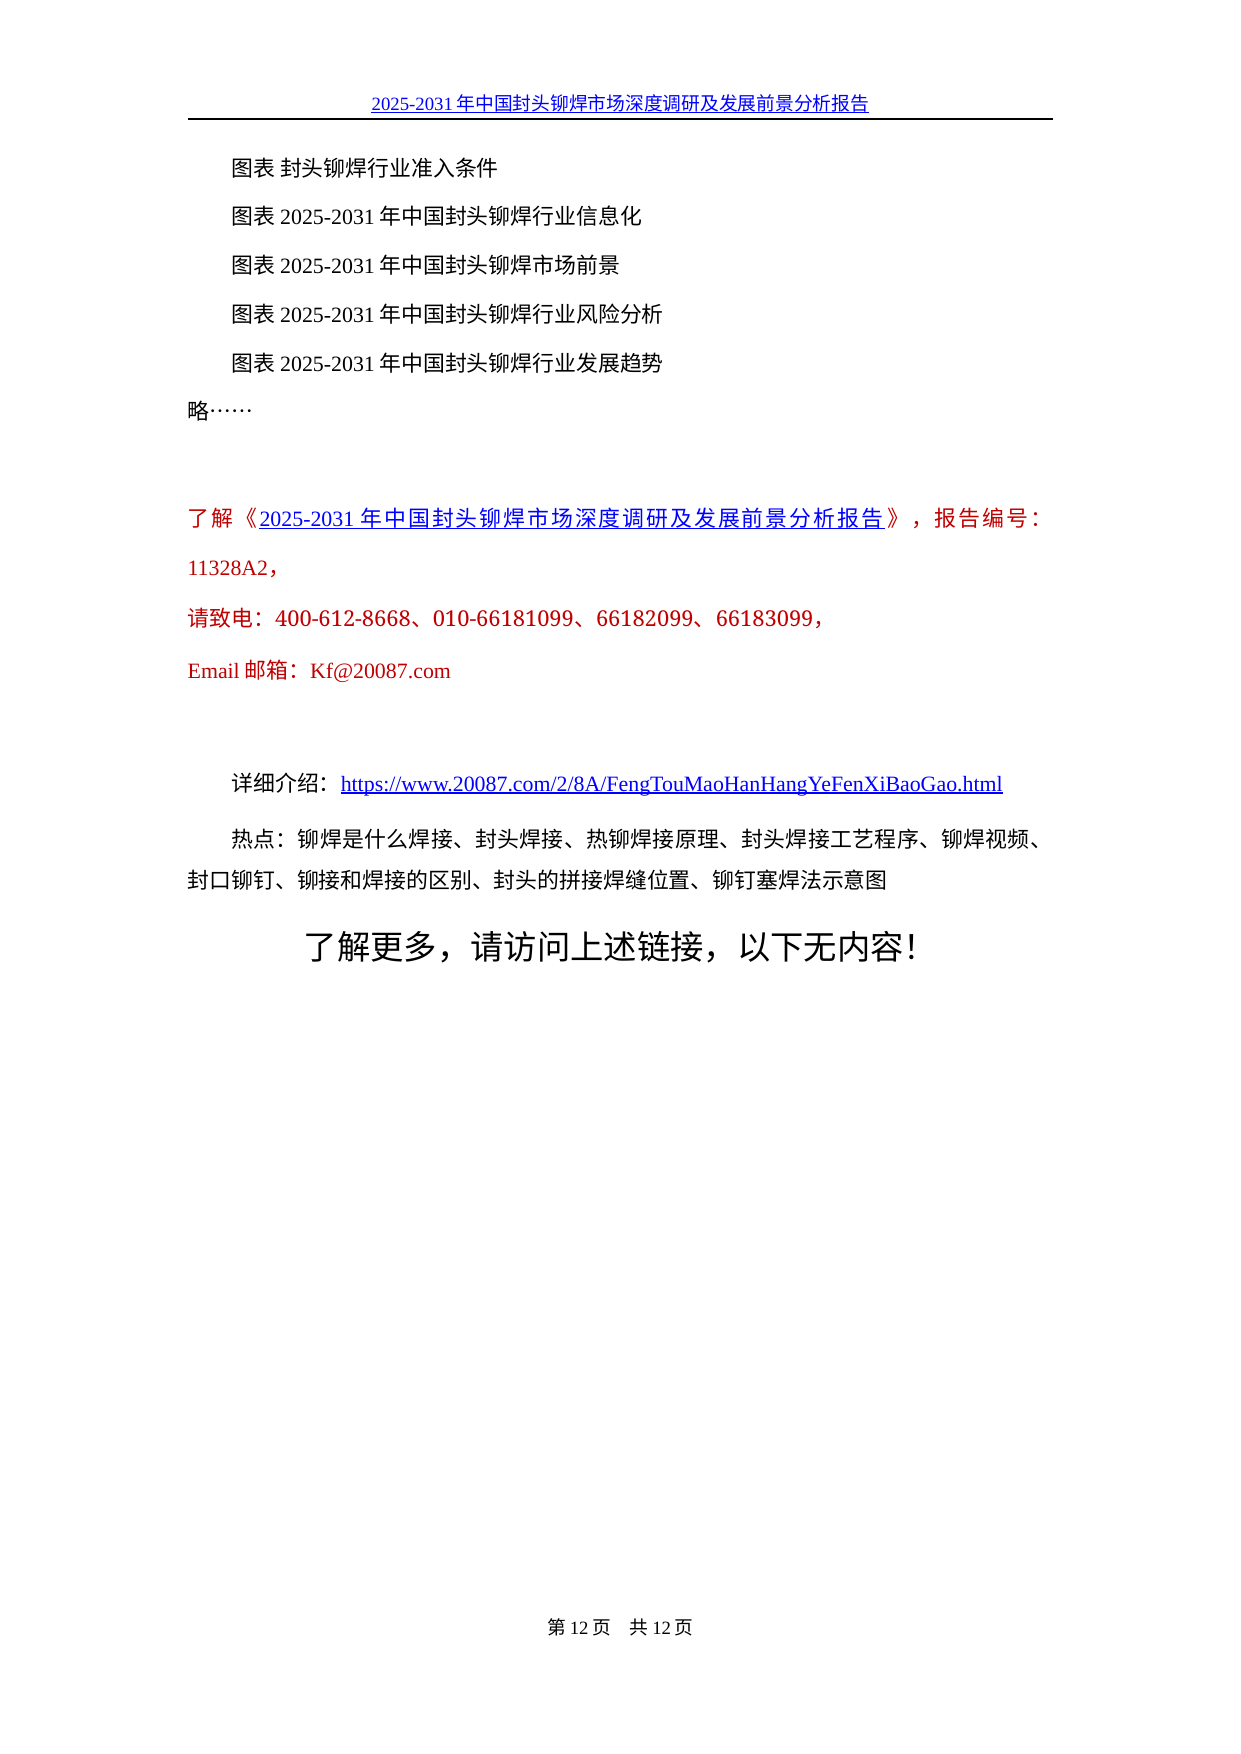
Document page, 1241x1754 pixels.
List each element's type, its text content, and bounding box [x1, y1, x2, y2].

text 了解《2025-2031年中国封头铆焊市场深度调研及发展前景分析报告》，报告编号：11328A2， [187, 500, 1053, 582]
text Email邮箱：Kf@20087.com [187, 652, 1053, 685]
text 详细介绍：https://www.20087.com/2/8A/FengTouMaoHanHangYeFenXiBaoGao.html [187, 765, 1053, 798]
title 了解更多，请访问上述链接，以下无内容！ [187, 912, 1053, 977]
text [187, 150, 1053, 426]
text 热点：铆焊是什么焊接、封头焊接、热铆焊接原理、封头焊接工艺程序、铆焊视频、封口铆钉、铆接和焊接的区别、封头的拼接焊缝位置、铆钉塞焊法示意图 [187, 822, 1053, 895]
text 请致电：400-612-8668、010-66181099、66182099、66183099， [187, 601, 1053, 633]
